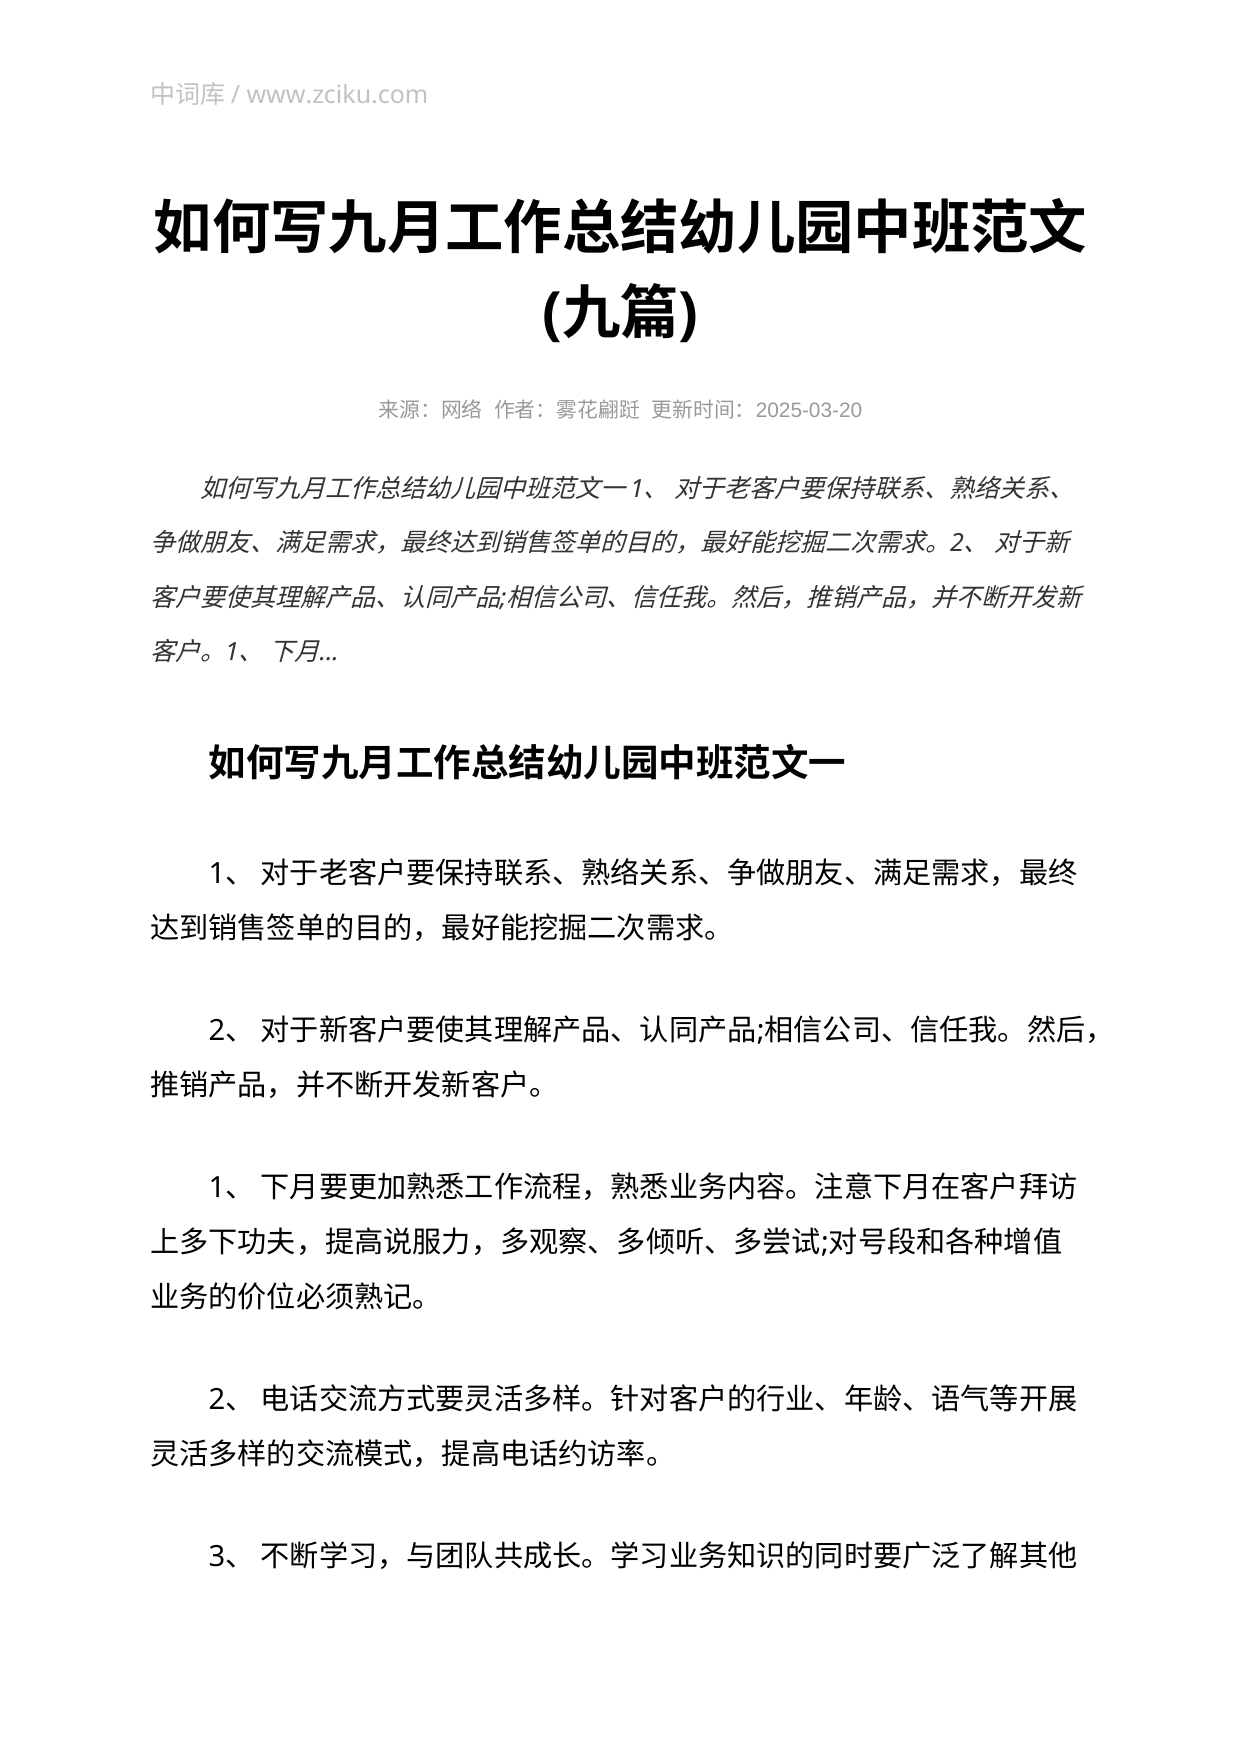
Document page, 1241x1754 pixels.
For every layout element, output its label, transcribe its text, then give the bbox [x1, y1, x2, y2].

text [150, 1532, 1090, 1574]
text 2、 对于新客户要使其理解产品、认同产品;相信公司、信任我。然后，推销产品，并不断开发新客户。 [150, 1007, 1090, 1104]
text 如何写九月工作总结幼儿园中班范文一1、 对于老客户要保持联系、熟络关系、争做朋友、满足需求，最终达到销售签单的目的，最好能挖掘二次需求。2、 对于新客户要使其理解产品、认同产品;相信公司、信任我。然后，推销产品，并不断开发新客户。1、 下月... [150, 468, 1090, 668]
text 1、 下月要更加熟悉工作流程，熟悉业务内容。注意下月在客户拜访上多下功夫，提高说服力，多观察、多倾听、多尝试;对号段和各种增值业务的价位必须熟记。 [150, 1163, 1090, 1316]
text 1、 对于老客户要保持联系、熟络关系、争做朋友、满足需求，最终达到销售签单的目的，最好能挖掘二次需求。 [150, 850, 1090, 947]
subtitle 如何写九月工作总结幼儿园中班范文(九篇) [150, 181, 1090, 351]
text 如何写九月工作总结幼儿园中班范文一 [150, 733, 1090, 787]
text 2、 电话交流方式要灵活多样。针对客户的行业、年龄、语气等开展灵活多样的交流模式，提高电话约访率。 [150, 1375, 1090, 1473]
text 来源：网络 作者：雾花翩跹 更新时间：2025-03-20 [150, 397, 1090, 421]
